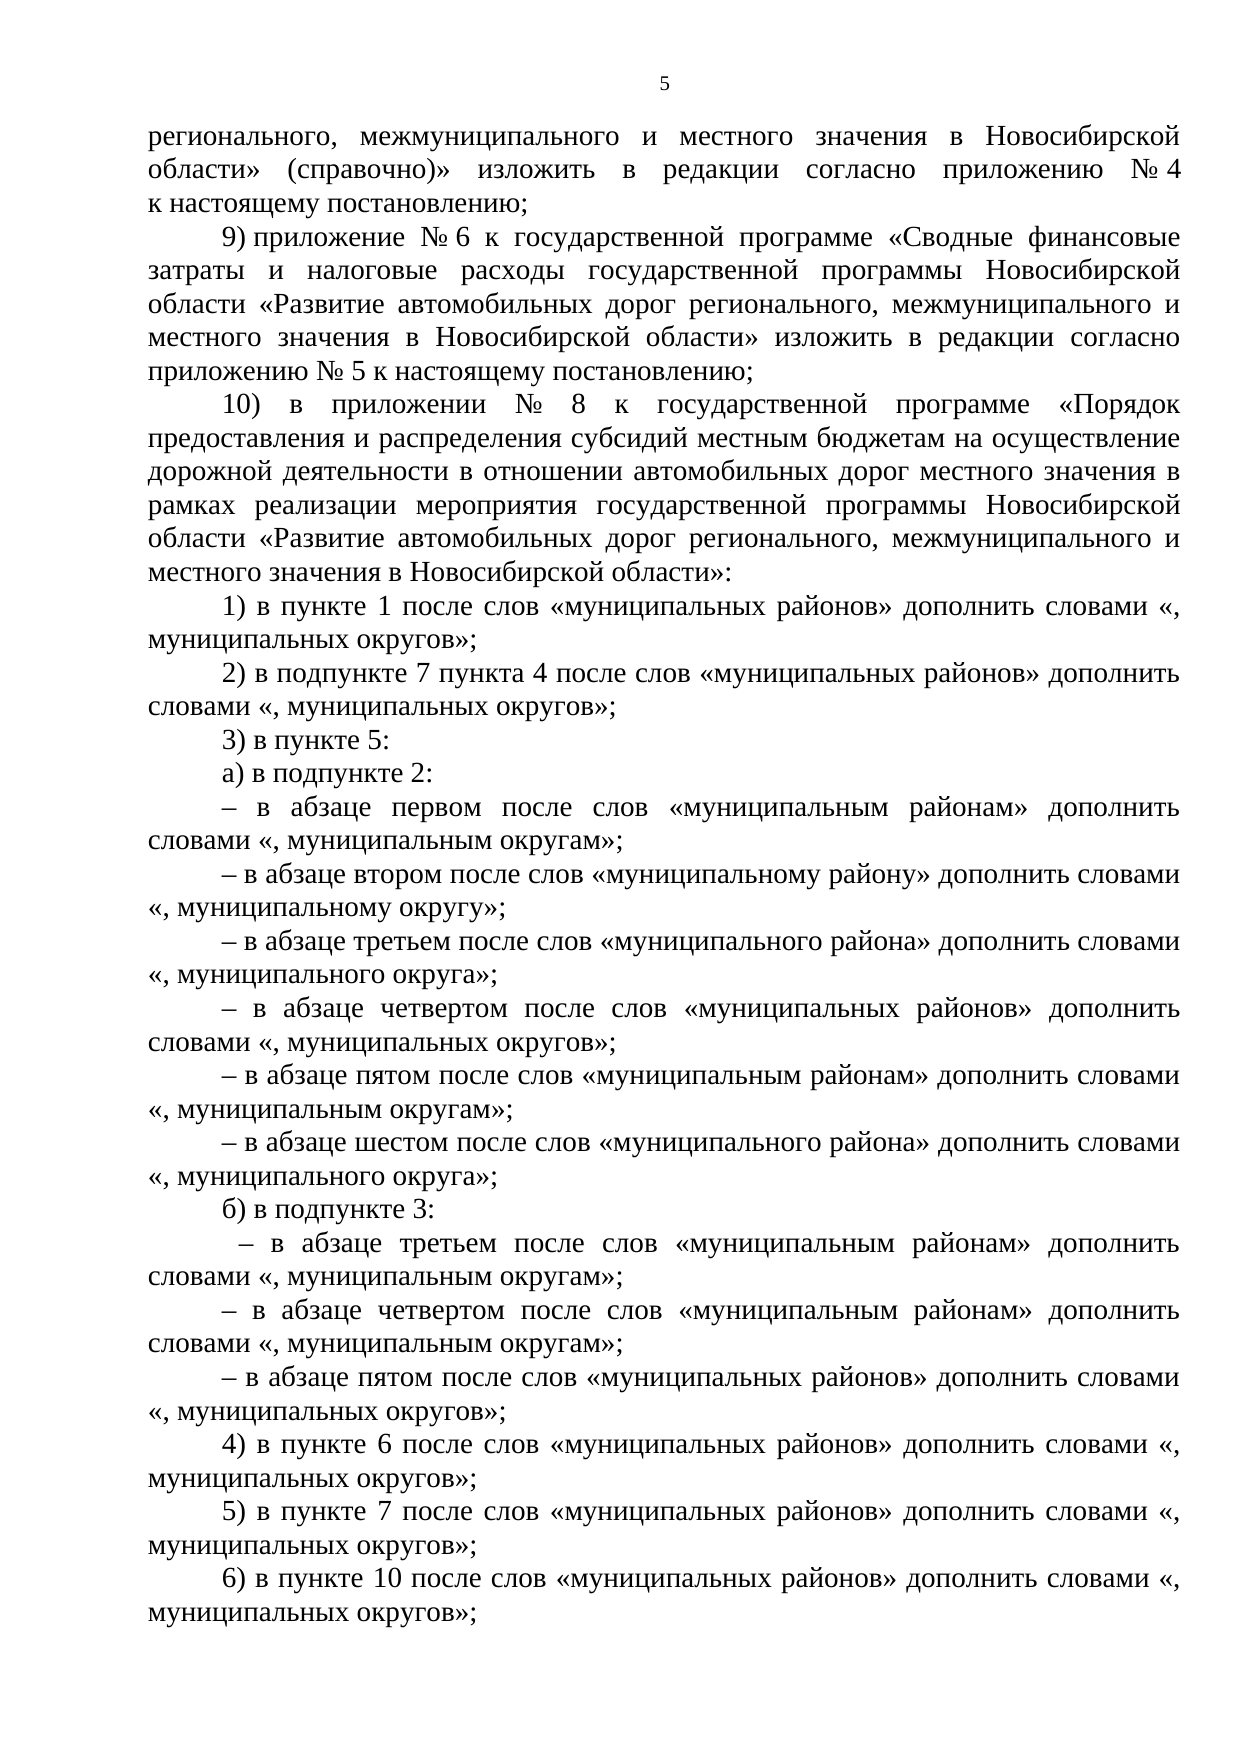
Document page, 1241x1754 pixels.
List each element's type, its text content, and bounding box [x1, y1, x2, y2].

text 10) в приложении № 8 к государственной программе «Порядок предоставления и распределения субсидий местным бюджетам на осуществление дорожной деятельности в отношении автомобильных дорог местного значения в рамках реализации мероприятия государственной программы Новосибирской области «Развитие автомобильных дорог регионального, межмуниципального и местного значения в Новосибирской области»: [148, 386, 1181, 588]
text – в абзаце пятом после слов «муниципальным районам» дополнить словами «, муниципальным округам»; [148, 1057, 1181, 1124]
text – в абзаце втором после слов «муниципальному району» дополнить словами «, муниципальному округу»; [148, 856, 1181, 923]
text а) в подпункте 2: [148, 755, 1181, 789]
text 4) в пункте 6 после слов «муниципальных районов» дополнить словами «, муниципальных округов»; [148, 1426, 1181, 1493]
text 2) в подпункте 7 пункта 4 после слов «муниципальных районов» дополнить словами «, муниципальных округов»; [148, 655, 1181, 722]
text – в абзаце четвертом после слов «муниципальным районам» дополнить словами «, муниципальным округам»; [148, 1292, 1181, 1359]
text – в абзаце третьем после слов «муниципальным районам» дополнить словами «, муниципальным округам»; [148, 1225, 1181, 1292]
text – в абзаце первом после слов «муниципальным районам» дополнить словами «, муниципальным округам»; [148, 789, 1181, 856]
text 6) в пункте 10 после слов «муниципальных районов» дополнить словами «, муниципальных округов»; [148, 1560, 1181, 1627]
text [148, 118, 1181, 219]
text – в абзаце шестом после слов «муниципального района» дополнить словами «, муниципального округа»; [148, 1124, 1181, 1191]
text 1) в пункте 1 после слов «муниципальных районов» дополнить словами «, муниципальных округов»; [148, 588, 1181, 655]
text – в абзаце пятом после слов «муниципальных районов» дополнить словами «, муниципальных округов»; [148, 1359, 1181, 1426]
text – в абзаце четвертом после слов «муниципальных районов» дополнить словами «, муниципальных округов»; [148, 990, 1181, 1057]
text 3) в пункте 5: [148, 722, 1181, 755]
text – в абзаце третьем после слов «муниципального района» дополнить словами «, муниципального округа»; [148, 923, 1181, 990]
text б) в подпункте 3: [148, 1191, 1181, 1225]
text 9) приложение № 6 к государственной программе «Сводные финансовые затраты и налоговые расходы государственной программы Новосибирской области «Развитие автомобильных дорог регионального, межмуниципального и местного значения в Новосибирской области» изложить в редакции согласно приложению № 5 к настоящему постановлению; [148, 219, 1181, 386]
text 5) в пункте 7 после слов «муниципальных районов» дополнить словами «, муниципальных округов»; [148, 1493, 1181, 1560]
